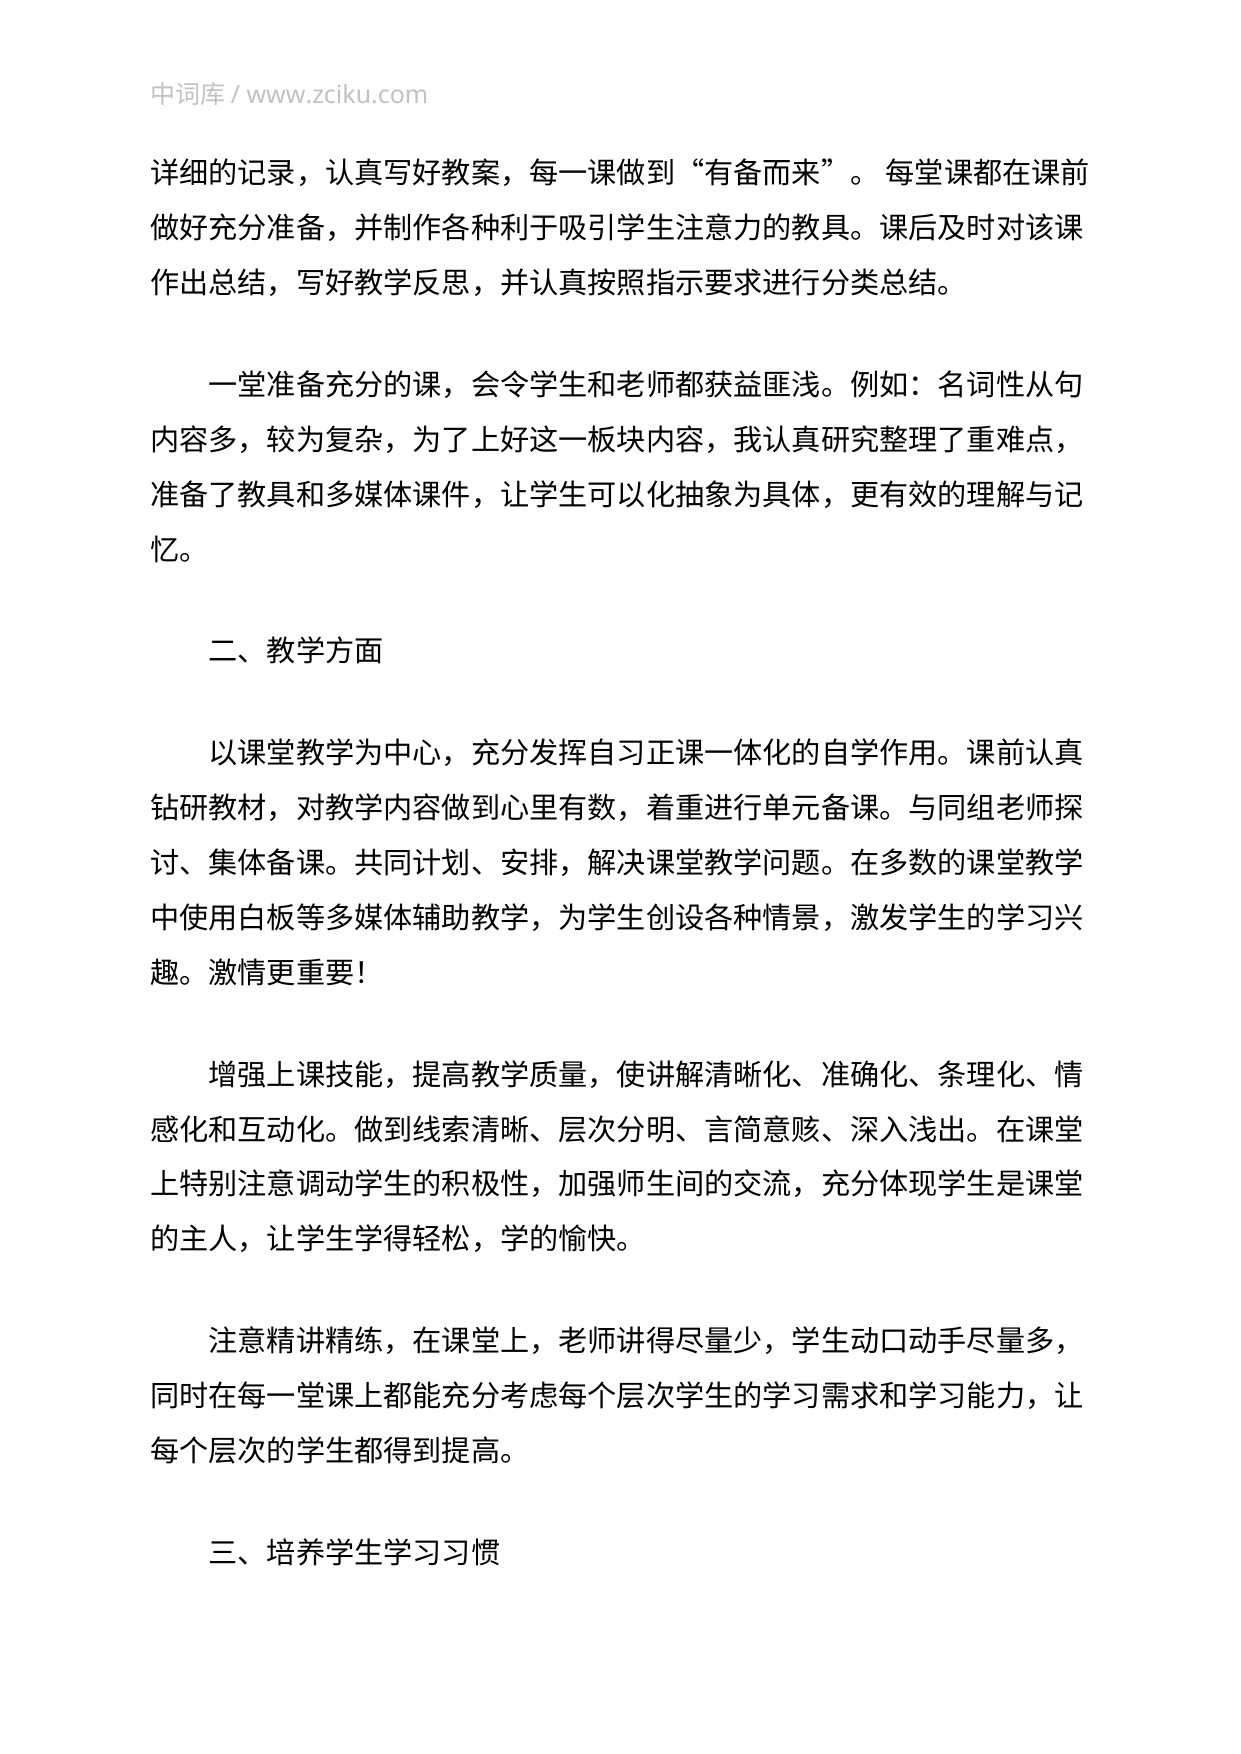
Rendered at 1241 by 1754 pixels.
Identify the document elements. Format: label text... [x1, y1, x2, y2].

text 以课堂教学为中心，充分发挥自习正课一体化的自学作用。课前认真钻研教材，对教学内容做到心里有数，着重进行单元备课。与同组老师探讨、集体备课。共同计划、安排，解决课堂教学问题。在多数的课堂教学中使用白板等多媒体辅助教学，为学生创设各种情景，激发学生的学习兴趣。激情更重要！ [150, 730, 1090, 992]
text 三、培养学生学习习惯 [150, 1529, 1090, 1571]
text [150, 150, 1090, 302]
text 一堂准备充分的课，会令学生和老师都获益匪浅。例如：名词性从句内容多，较为复杂，为了上好这一板块内容，我认真研究整理了重难点，准备了教具和多媒体课件，让学生可以化抽象为具体，更有效的理解与记忆。 [150, 362, 1090, 568]
text 增强上课技能，提高教学质量，使讲解清晰化、准确化、条理化、情感化和互动化。做到线索清晰、层次分明、言简意赅、深入浅出。在课堂上特别注意调动学生的积极性，加强师生间的交流，充分体现学生是课堂的主人，让学生学得轻松，学的愉快。 [150, 1051, 1090, 1258]
text 注意精讲精练，在课堂上，老师讲得尽量少，学生动口动手尽量多，同时在每一堂课上都能充分考虑每个层次学生的学习需求和学习能力，让每个层次的学生都得到提高。 [150, 1318, 1090, 1470]
text 二、教学方面 [150, 628, 1090, 670]
